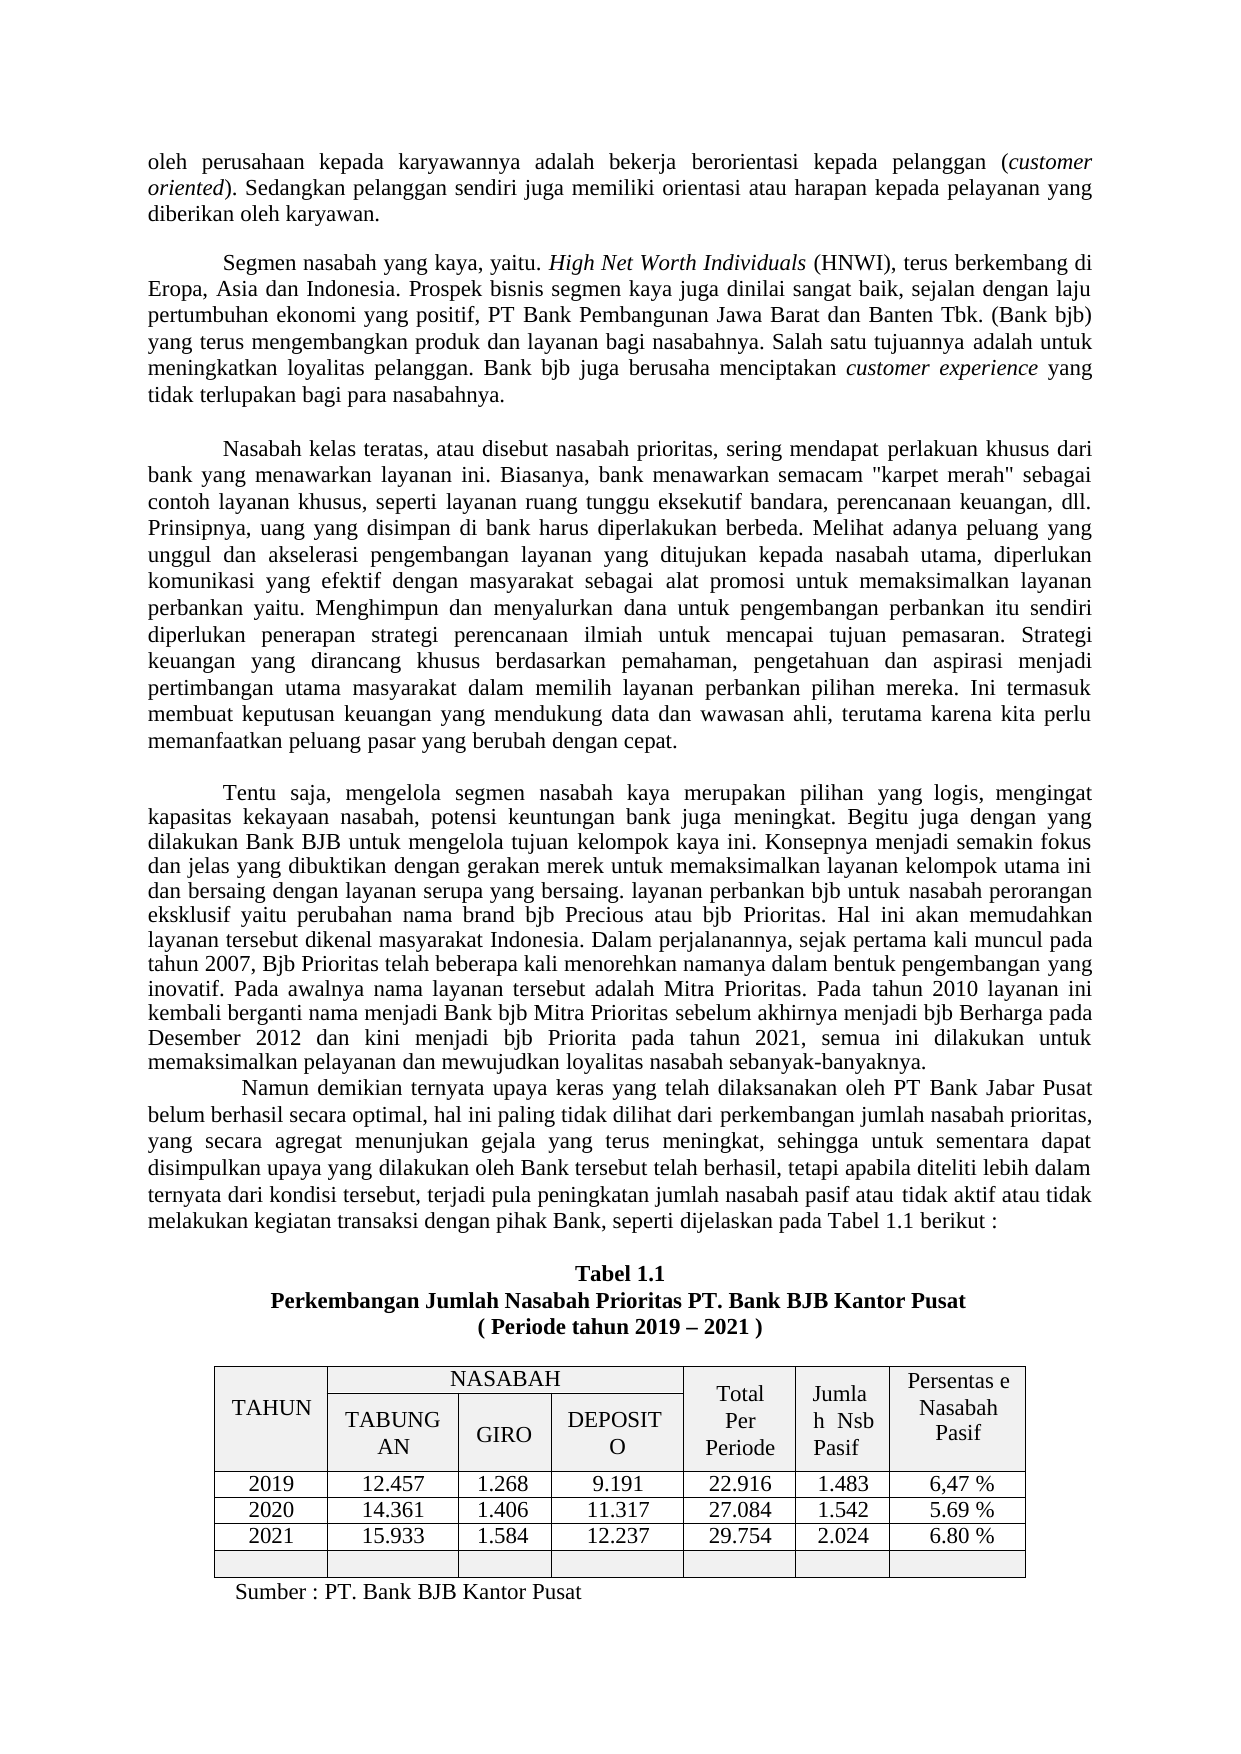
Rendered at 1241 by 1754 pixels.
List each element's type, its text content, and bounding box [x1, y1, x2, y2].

table_cell [459, 1551, 551, 1577]
table_cell 2021 [215, 1524, 327, 1549]
table_cell 1.584 [459, 1524, 551, 1549]
text Perkembangan Jumlah Nasabah Prioritas PT. Bank BJB Kantor Pusat [148, 1287, 1092, 1313]
subtitle Tabel 1.1 [148, 1260, 1092, 1287]
table_cell 2.024 [796, 1524, 889, 1549]
table_cell 12.457 [328, 1472, 458, 1497]
table_cell 1.406 [459, 1498, 551, 1523]
table_cell [890, 1551, 1025, 1577]
table_cell DEPOSIT O [552, 1394, 683, 1471]
text Nasabah kelas teratas, atau disebut nasabah prioritas, sering mendapat perlakuan khusus dari bank yang menawarkan layanan ini. Biasanya, bank menawarkan semacam "karpet merah" sebagai contoh layanan khusus, seperti layanan ruang tunggu eksekutif bandara, perencanaan keuangan, dll. Prinsipnya, uang yang disimpan di bank harus diperlakukan berbeda. Melihat adanya peluang yang unggul dan akselerasi pengembangan layanan yang ditujukan kepada nasabah utama, diperlukan komunikasi yang efektif dengan masyarakat sebagai alat promosi untuk memaksimalkan layanan perbankan yaitu. Menghimpun dan menyalurkan dana untuk pengembangan perbankan itu sendiri diperlukan penerapan strategi perencanaan ilmiah untuk mencapai tujuan pemasaran. Strategi keuangan yang dirancang khusus berdasarkan pemahaman, pengetahuan dan aspirasi menjadi pertimbangan utama masyarakat dalam memilih layanan perbankan pilihan mereka. Ini termasuk membuat keputusan keuangan yang mendukung data dan wawasan ahli, terutama karena kita perlu memanfaatkan peluang pasar yang berubah dengan cepat. [148, 435, 1092, 753]
table_cell 14.361 [328, 1498, 458, 1523]
table_cell [684, 1551, 795, 1577]
table_header TAHUN [215, 1367, 327, 1471]
table_cell 1.483 [796, 1472, 889, 1497]
table_cell 1.268 [459, 1472, 551, 1497]
table_cell 27.084 [684, 1498, 795, 1523]
table_cell 12.237 [552, 1524, 683, 1549]
table_header Persentas e Nasabah Pasif [890, 1367, 1025, 1471]
table_cell [796, 1551, 889, 1577]
text Sumber : PT. Bank BJB Kantor Pusat [235, 1578, 1092, 1604]
table_cell [215, 1551, 327, 1577]
table_cell 2020 [215, 1498, 327, 1523]
table_cell [328, 1551, 458, 1577]
table_cell 11.317 [552, 1498, 683, 1523]
table_header Total Per Periode [684, 1367, 795, 1471]
text Tentu saja, mengelola segmen nasabah kaya merupakan pilihan yang logis, mengingat kapasitas kekayaan nasabah, potensi keuntungan bank juga meningkat. Begitu juga dengan yang dilakukan Bank BJB untuk mengelola tujuan kelompok kaya ini. Konsepnya menjadi semakin fokus dan jelas yang dibuktikan dengan gerakan merek untuk memaksimalkan layanan kelompok utama ini dan bersaing dengan layanan serupa yang bersaing. layanan perbankan bjb untuk nasabah perorangan eksklusif yaitu perubahan nama brand bjb Precious atau bjb Prioritas. Hal ini akan memudahkan layanan tersebut dikenal masyarakat Indonesia. Dalam perjalanannya, sejak pertama kali muncul pada tahun 2007, Bjb Prioritas telah beberapa kali menorehkan namanya dalam bentuk pengembangan yang inovatif. Pada awalnya nama layanan tersebut adalah Mitra Prioritas. Pada tahun 2010 layanan ini kembali berganti nama menjadi Bank bjb Mitra Prioritas sebelum akhirnya menjadi bjb Berharga pada Desember 2012 dan kini menjadi bjb Priorita pada tahun 2021, semua ini dilakukan untuk memaksimalkan pelayanan dan mewujudkan loyalitas nasabah sebanyak-banyaknya. [148, 781, 1092, 1074]
table_cell [552, 1551, 683, 1577]
table_cell 29.754 [684, 1524, 795, 1549]
table_cell 2019 [215, 1472, 327, 1497]
table_cell 1.542 [796, 1498, 889, 1523]
table_header Jumla h Nsb Pasif [796, 1367, 889, 1471]
table_cell 6,47 % [890, 1472, 1025, 1497]
text ( Periode tahun 2019 – 2021 ) [148, 1313, 1092, 1339]
table_cell 22.916 [684, 1472, 795, 1497]
table_cell 15.933 [328, 1524, 458, 1549]
table_cell 6.80 % [890, 1524, 1025, 1549]
table_cell 9.191 [552, 1472, 683, 1497]
table_cell GIRO [459, 1394, 551, 1471]
text Namun demikian ternyata upaya keras yang telah dilaksanakan oleh PT Bank Jabar Pusat belum berhasil secara optimal, hal ini paling tidak dilihat dari perkembangan jumlah nasabah prioritas, yang secara agregat menunjukan gejala yang terus meningkat, sehingga untuk sementara dapat disimpulkan upaya yang dilakukan oleh Bank tersebut telah berhasil, tetapi apabila diteliti lebih dalam ternyata dari kondisi tersebut, terjadi pula peningkatan jumlah nasabah pasif atau tidak aktif atau tidak melakukan kegiatan transaksi dengan pihak Bank, seperti dijelaskan pada Tabel 1.1 berikut : [148, 1074, 1092, 1234]
table_cell TABUNG AN [328, 1394, 458, 1471]
table_cell 5.69 % [890, 1498, 1025, 1523]
table_header NASABAH [328, 1367, 683, 1392]
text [148, 148, 1092, 227]
text Segmen nasabah yang kaya, yaitu. High Net Worth Individuals (HNWI), terus berkembang di Eropa, Asia dan Indonesia. Prospek bisnis segmen kaya juga dinilai sangat baik, sejalan dengan laju pertumbuhan ekonomi yang positif, PT Bank Pembangunan Jawa Barat dan Banten Tbk. (Bank bjb) yang terus mengembangkan produk dan layanan bagi nasabahnya. Salah satu tujuannya adalah untuk meningkatkan loyalitas pelanggan. Bank bjb juga berusaha menciptakan customer experience yang tidak terlupakan bagi para nasabahnya. [148, 249, 1092, 407]
